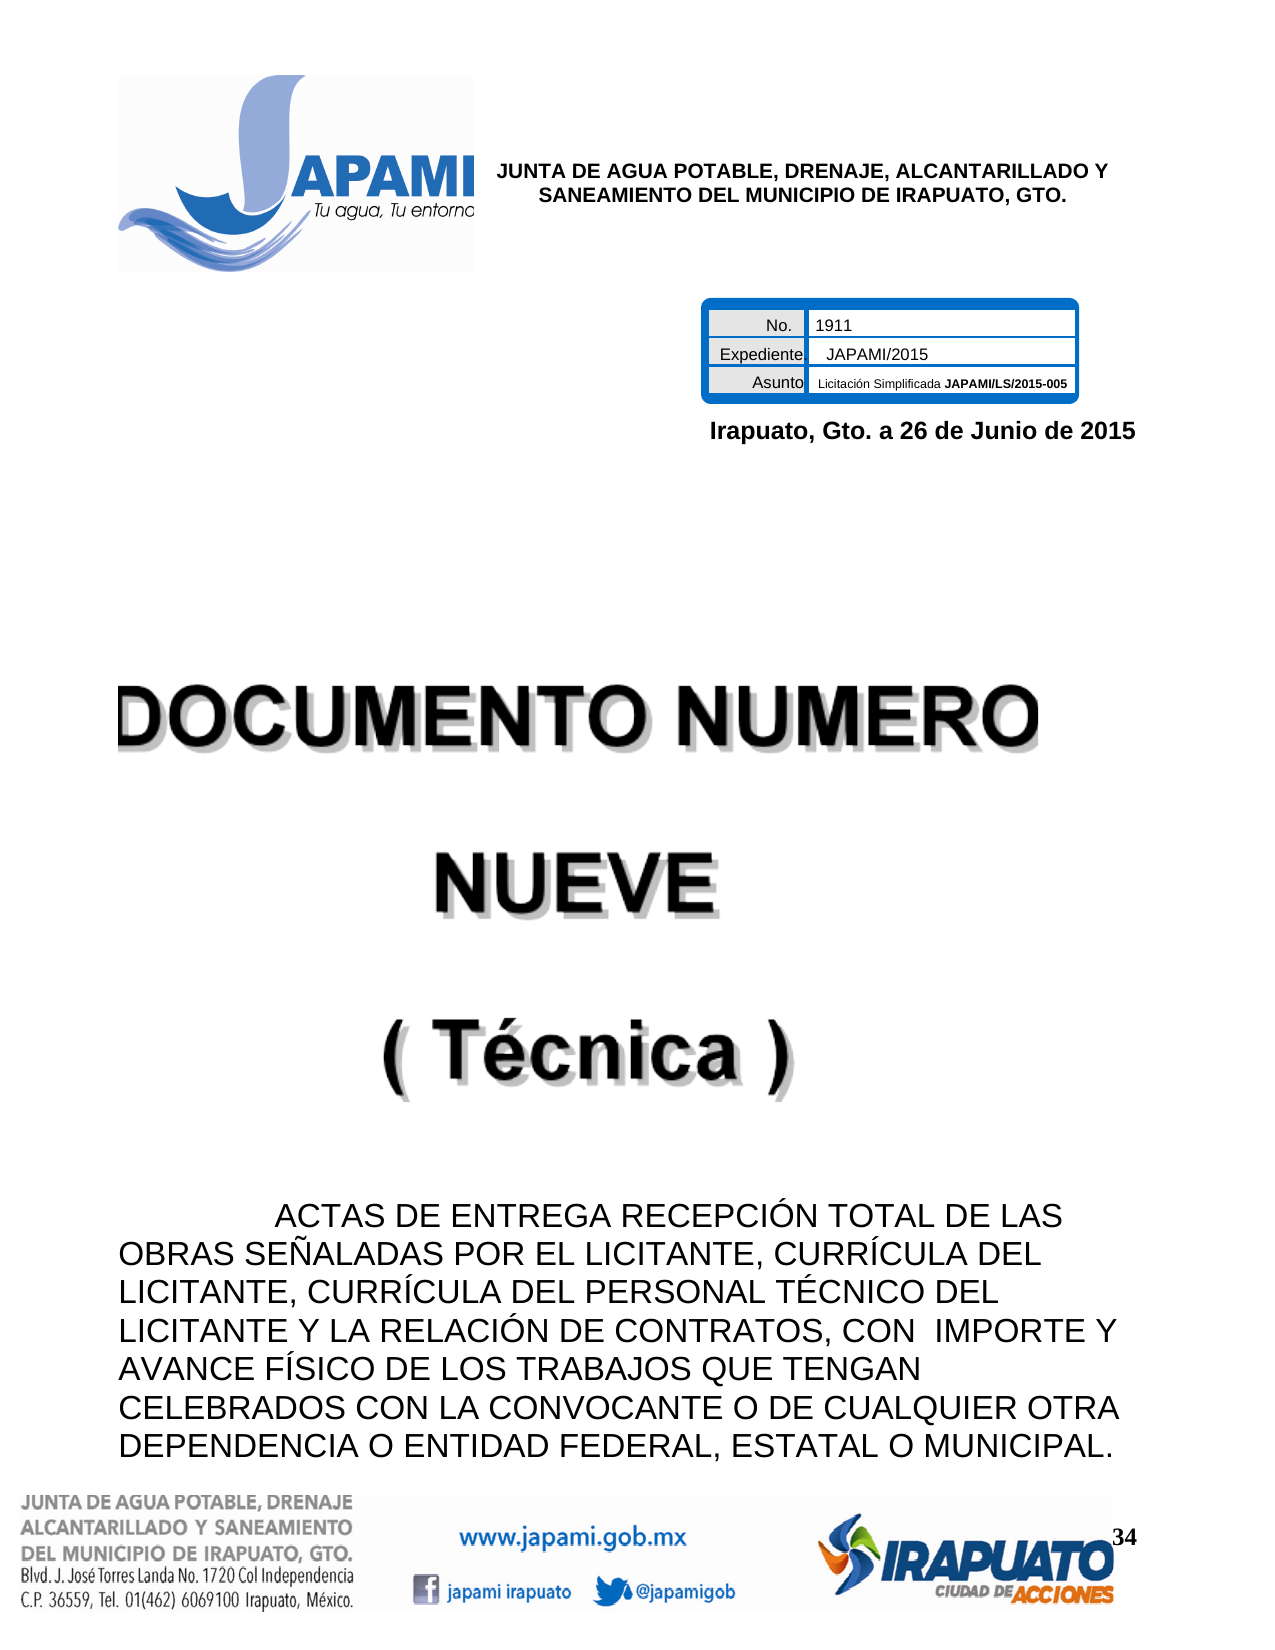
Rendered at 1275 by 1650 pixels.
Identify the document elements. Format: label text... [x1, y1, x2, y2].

text ACTAS DE ENTREGA RECEPCIÓN TOTAL DE LAS OBRAS SEÑALADAS POR EL LICITANTE, CURRÍCULA DEL LICITANTE, CURRÍCULA DEL PERSONAL TÉCNICO DEL LICITANTE Y LA RELACIÓN DE CONTRATOS, CON IMPORTE Y AVANCE FÍSICO DE LOS TRABAJOS QUE TENGAN CELEBRADOS CON LA CONVOCANTE O DE CUALQUIER OTRA DEPENDENCIA O ENTIDAD FEDERAL, ESTATAL O MUNICIPAL. [118, 1196, 1137, 1465]
picture [20, 1495, 1114, 1612]
picture [118, 75, 474, 272]
